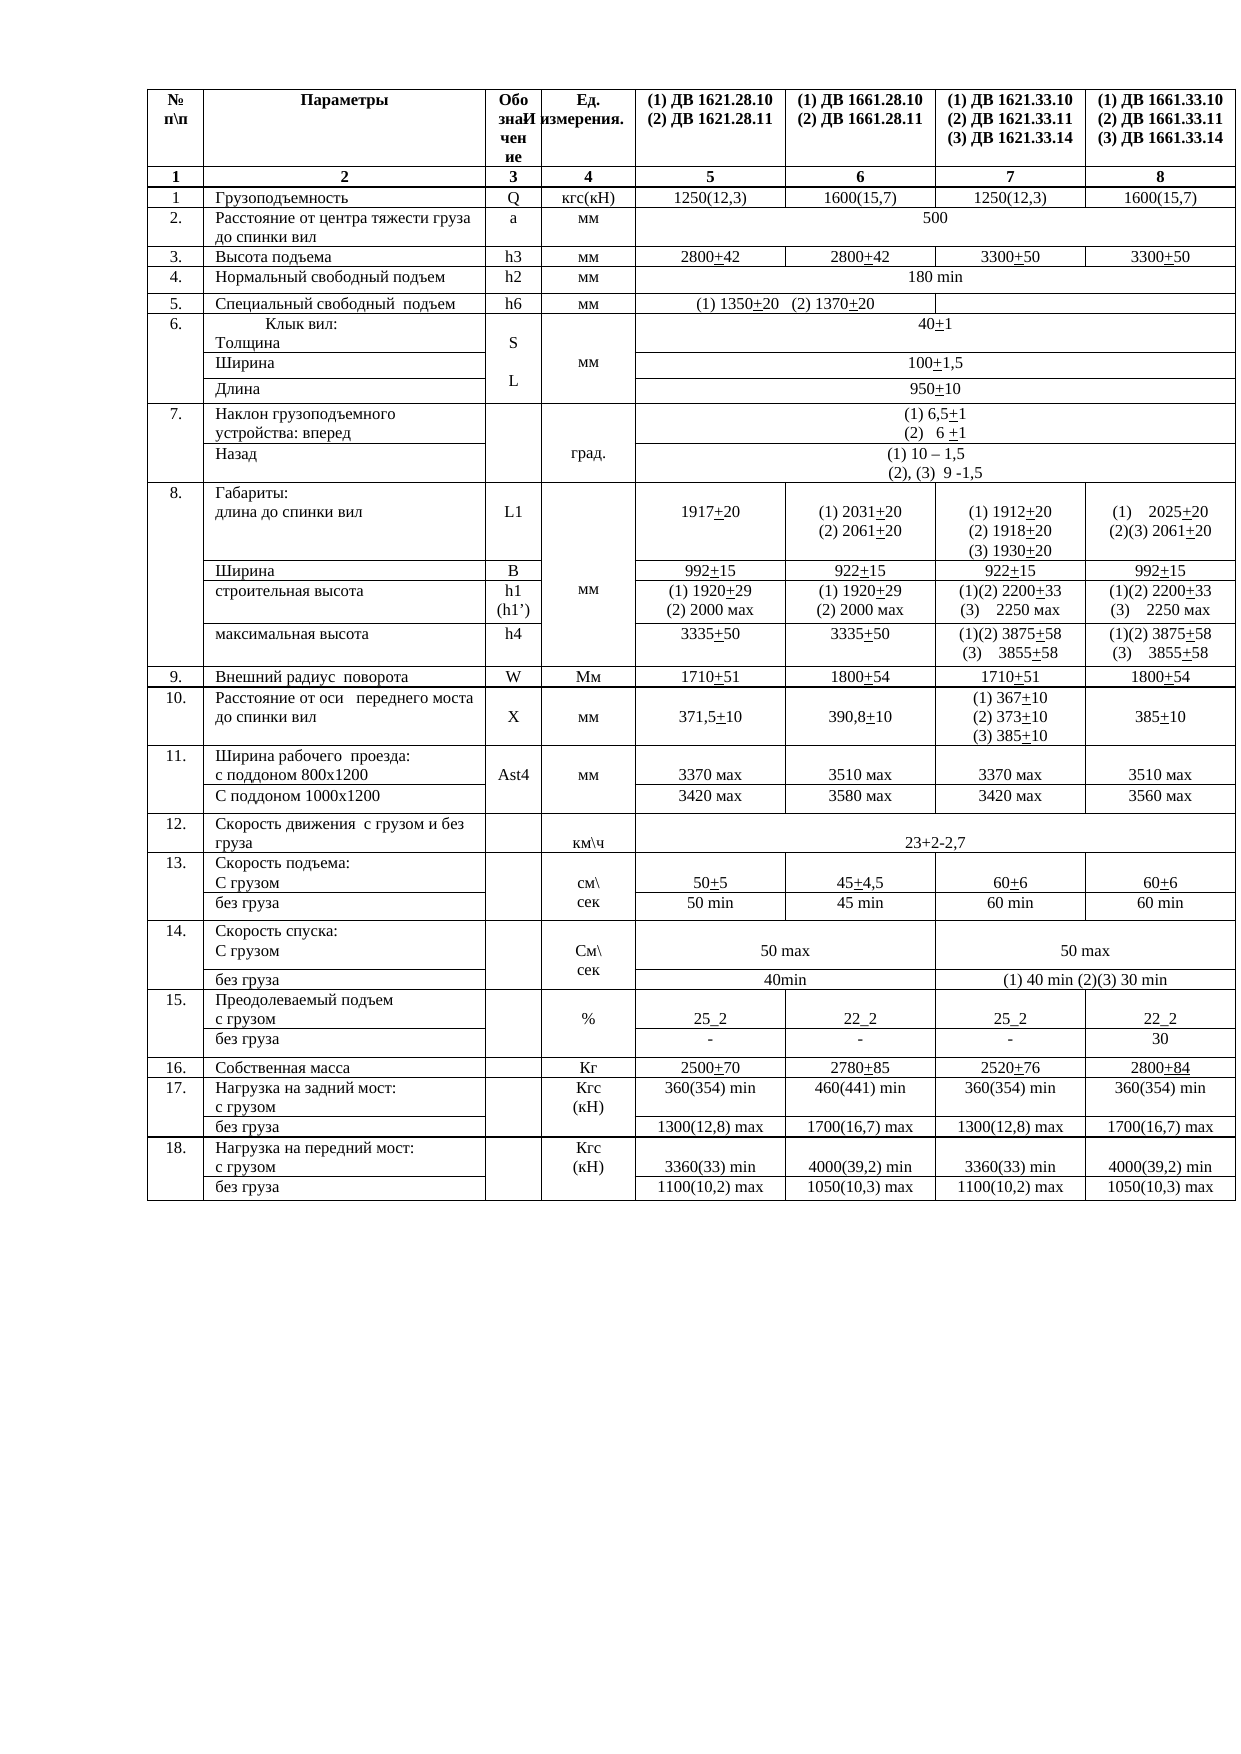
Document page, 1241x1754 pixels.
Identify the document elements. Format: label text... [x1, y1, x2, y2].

table_cell 2. [148, 208, 203, 246]
table_cell h1 (h1’) [486, 581, 541, 623]
table_cell 2500+70 [636, 1058, 785, 1077]
table_cell 25_2 [936, 990, 1085, 1028]
table_cell мм [542, 688, 635, 745]
table_cell без груза [204, 893, 485, 920]
table_header Параметры [204, 90, 485, 166]
table_cell [486, 814, 541, 852]
table_cell 3. [148, 247, 203, 266]
table_cell С поддоном 1000х1200 [204, 785, 485, 813]
table_cell 1600(15,7) [1086, 188, 1235, 207]
table_cell 1050(10,3) max [786, 1177, 935, 1200]
table_cell (1)(2) 3875+58 (3) 3855+58 [1086, 624, 1235, 666]
table_cell 1 [148, 167, 203, 186]
table_cell без груза [204, 970, 485, 989]
table_cell 1710+51 [636, 667, 785, 686]
table_cell мм [542, 247, 635, 266]
table_cell 3300+50 [936, 247, 1085, 266]
table_cell 50 max [936, 921, 1235, 968]
table_cell - [786, 1029, 935, 1057]
table_cell 45+4,5 [786, 853, 935, 892]
table_cell 922+15 [786, 561, 935, 580]
table_cell Скорость движения с грузом и без груза [204, 814, 485, 852]
table_cell 500 [636, 208, 1235, 246]
table_cell 3370 мах [936, 746, 1085, 784]
table_cell См\ сек [542, 921, 635, 989]
table_cell (1) 1920+29 (2) 2000 мах [786, 581, 935, 623]
table_cell 50+5 [636, 853, 785, 892]
table_cell 3510 мах [786, 746, 935, 784]
table_cell 25_2 [636, 990, 785, 1028]
table_cell 3560 мах [1086, 785, 1235, 813]
table_cell Скорость подъема: С грузом [204, 853, 485, 892]
table_cell 360(354) min [936, 1078, 1085, 1116]
table_cell 16. [148, 1058, 203, 1077]
table_cell Нагрузка на передний мост: с грузом [204, 1138, 485, 1176]
table_cell (1) 2025+20 (2)(3) 2061+20 [1086, 483, 1235, 559]
table_cell 14. [148, 921, 203, 989]
table_cell 4000(39,2) min [786, 1138, 935, 1176]
table_cell 2520+76 [936, 1058, 1085, 1077]
table_cell мм [542, 314, 635, 403]
table_cell 60 min [1086, 893, 1235, 920]
table_cell [486, 1058, 541, 1077]
table_cell h4 [486, 624, 541, 666]
table_cell B [486, 561, 541, 580]
table_cell 3 [486, 167, 541, 186]
table_cell 4. [148, 267, 203, 292]
table_cell 50 max [636, 921, 935, 968]
table_cell 7 [936, 167, 1085, 186]
table_cell 992+15 [1086, 561, 1235, 580]
table_cell 1700(16,7) max [1086, 1117, 1235, 1136]
table_cell без груза [204, 1117, 485, 1136]
table_cell (1) 1350+20 (2) 1370+20 [636, 294, 935, 313]
table_header Обозна- чение [486, 90, 541, 166]
table_cell [936, 294, 1235, 313]
table_cell 922+15 [936, 561, 1085, 580]
table_cell 3370 мах [636, 746, 785, 784]
table_cell 9. [148, 667, 203, 686]
table_cell 950+10 [636, 379, 1235, 403]
table_cell 460(441) min [786, 1078, 935, 1116]
table_cell (1) 2031+20 (2) 2061+20 [786, 483, 935, 559]
table_cell 22_2 [786, 990, 935, 1028]
table_header (1) ДВ 1661.33.10 (2) ДВ 1661.33.11 (3) ДВ 1661.33.14 [1086, 90, 1235, 166]
table_cell 4000(39,2) min [1086, 1138, 1235, 1176]
table_cell L1 [486, 483, 541, 559]
table_header (1) ДВ 1621.33.10 (2) ДВ 1621.33.11 (3) ДВ 1621.33.14 [936, 90, 1085, 166]
table_cell (1) 6,5+1 (2) 6 +1 [636, 404, 1235, 442]
table_cell 6. [148, 314, 203, 403]
table_cell (1) 10 – 1,5 (2), (3) 9 -1,5 [636, 444, 1235, 482]
table_cell 371,5+10 [636, 688, 785, 745]
table_cell 60 min [936, 893, 1085, 920]
table_cell h6 [486, 294, 541, 313]
table_cell [486, 1078, 541, 1136]
table_cell 1 [148, 188, 203, 207]
table_cell 3510 мах [1086, 746, 1235, 784]
table_cell (1)(2) 2200+33 (3) 2250 мах [936, 581, 1085, 623]
table_cell Клык вил: Толщина [204, 314, 485, 352]
table_cell 1800+54 [1086, 667, 1235, 686]
table_cell 5. [148, 294, 203, 313]
table_cell Грузоподъемность [204, 188, 485, 207]
table_cell 4 [542, 167, 635, 186]
table_header № п\п [148, 90, 203, 166]
table_cell S L [486, 314, 541, 403]
table_cell 22_2 [1086, 990, 1235, 1028]
table_cell 180 min [636, 267, 1235, 292]
table_cell Ширина [204, 353, 485, 378]
table_cell [486, 921, 541, 989]
table_cell строительная высота [204, 581, 485, 623]
table_cell 17. [148, 1078, 203, 1136]
table_cell максимальная высота [204, 624, 485, 666]
table_cell 1600(15,7) [786, 188, 935, 207]
table_cell 3420 мах [636, 785, 785, 813]
table_cell Кгс (кН) [542, 1078, 635, 1136]
table_cell 15. [148, 990, 203, 1057]
table_cell Ast4 [486, 746, 541, 813]
table_cell (1) 367+10 (2) 373+10 (3) 385+10 [936, 688, 1085, 745]
table_cell 13. [148, 853, 203, 920]
table_cell 1100(10,2) max [936, 1177, 1085, 1200]
table_cell 60+6 [936, 853, 1085, 892]
table_cell Длина [204, 379, 485, 403]
table_cell мм [542, 267, 635, 292]
table_cell - [936, 1029, 1085, 1057]
table_cell (1) 40 min (2)(3) 30 min [936, 970, 1235, 989]
table_cell h2 [486, 267, 541, 292]
table_cell 1710+51 [936, 667, 1085, 686]
table_cell 2800+42 [636, 247, 785, 266]
table_cell 1917+20 [636, 483, 785, 559]
table_cell Q [486, 188, 541, 207]
table_cell Нагрузка на задний мост: с грузом [204, 1078, 485, 1116]
table_cell Кгс (кН) [542, 1138, 635, 1200]
table_cell 5 [636, 167, 785, 186]
table_cell Преодолеваемый подъем с грузом [204, 990, 485, 1028]
table_cell 50 min [636, 893, 785, 920]
table_cell 30 [1086, 1029, 1235, 1057]
table_cell 390,8+10 [786, 688, 935, 745]
table_cell 3300+50 [1086, 247, 1235, 266]
table_header Ед. И измерения. [542, 90, 635, 166]
table_header (1) ДВ 1661.28.10 (2) ДВ 1661.28.11 [786, 90, 935, 166]
table_cell Кг [542, 1058, 635, 1077]
table_cell 1250(12,3) [636, 188, 785, 207]
table_cell (1) 1912+20 (2) 1918+20 (3) 1930+20 [936, 483, 1085, 559]
table_cell 3335+50 [786, 624, 935, 666]
table_cell 992+15 [636, 561, 785, 580]
table_cell Собственная масса [204, 1058, 485, 1077]
table_cell h3 [486, 247, 541, 266]
table_cell 8. [148, 483, 203, 666]
table_cell Высота подъема [204, 247, 485, 266]
table_cell 360(354) min [636, 1078, 785, 1116]
table_cell Мм [542, 667, 635, 686]
table_cell км\ч [542, 814, 635, 852]
table_cell 1100(10,2) max [636, 1177, 785, 1200]
table_cell Скорость спуска: С грузом [204, 921, 485, 968]
table_cell (1)(2) 2200+33 (3) 2250 мах [1086, 581, 1235, 623]
table_cell 11. [148, 746, 203, 813]
table_cell Специальный свободный подъем [204, 294, 485, 313]
table_cell 1700(16,7) max [786, 1117, 935, 1136]
table_cell 18. [148, 1138, 203, 1200]
table_cell Нормальный свободный подъем [204, 267, 485, 292]
table_cell 60+6 [1086, 853, 1235, 892]
table_cell мм [542, 294, 635, 313]
table_cell 3360(33) min [636, 1138, 785, 1176]
table_cell Расстояние от оси переднего моста до спинки вил [204, 688, 485, 745]
table_cell 100+1,5 [636, 353, 1235, 378]
table_cell 2 [204, 167, 485, 186]
table_cell 3335+50 [636, 624, 785, 666]
table_cell без груза [204, 1177, 485, 1200]
table_cell 40+1 [636, 314, 1235, 352]
table_cell 2780+85 [786, 1058, 935, 1077]
table_cell 1300(12,8) max [936, 1117, 1085, 1136]
table_cell 3420 мах [936, 785, 1085, 813]
table_cell 2800+42 [786, 247, 935, 266]
table_cell W [486, 667, 541, 686]
table_cell Назад [204, 444, 485, 482]
table_cell Ширина [204, 561, 485, 580]
table_cell [486, 1138, 541, 1200]
table_cell 360(354) min [1086, 1078, 1235, 1116]
table_cell (1) 1920+29 (2) 2000 мах [636, 581, 785, 623]
table_cell кгс(кН) [542, 188, 635, 207]
table_cell мм [542, 208, 635, 246]
table_cell 7. [148, 404, 203, 482]
table_cell Габариты: длина до спинки вил [204, 483, 485, 559]
table_cell Внешний радиус поворота [204, 667, 485, 686]
table_cell град. [542, 404, 635, 482]
table_cell - [636, 1029, 785, 1057]
table_cell 385+10 [1086, 688, 1235, 745]
table_cell 3360(33) min [936, 1138, 1085, 1176]
table_cell 12. [148, 814, 203, 852]
table_cell без груза [204, 1029, 485, 1057]
table_cell Расстояние от центра тяжести груза до спинки вил [204, 208, 485, 246]
table_cell 1250(12,3) [936, 188, 1085, 207]
table_cell 2800+84 [1086, 1058, 1235, 1077]
table_cell 45 min [786, 893, 935, 920]
table_cell 1300(12,8) max [636, 1117, 785, 1136]
table_cell % [542, 990, 635, 1057]
table_cell Ширина рабочего проезда: с поддоном 800х1200 [204, 746, 485, 784]
table_cell а [486, 208, 541, 246]
table_cell Наклон грузоподъемного устройства: вперед [204, 404, 485, 442]
table_cell 6 [786, 167, 935, 186]
table_cell 40min [636, 970, 935, 989]
table_cell 1050(10,3) max [1086, 1177, 1235, 1200]
table_cell см\ сек [542, 853, 635, 920]
table_cell [486, 990, 541, 1057]
table_cell X [486, 688, 541, 745]
table_cell 23+2-2,7 [636, 814, 1235, 852]
table_cell 3580 мах [786, 785, 935, 813]
table_cell (1)(2) 3875+58 (3) 3855+58 [936, 624, 1085, 666]
table_cell 10. [148, 688, 203, 745]
table_cell [486, 853, 541, 920]
table_cell 8 [1086, 167, 1235, 186]
table_cell мм [542, 746, 635, 813]
table_cell 1800+54 [786, 667, 935, 686]
table_cell [486, 404, 541, 482]
table_cell мм [542, 483, 635, 666]
table_header (1) ДВ 1621.28.10 (2) ДВ 1621.28.11 [636, 90, 785, 166]
